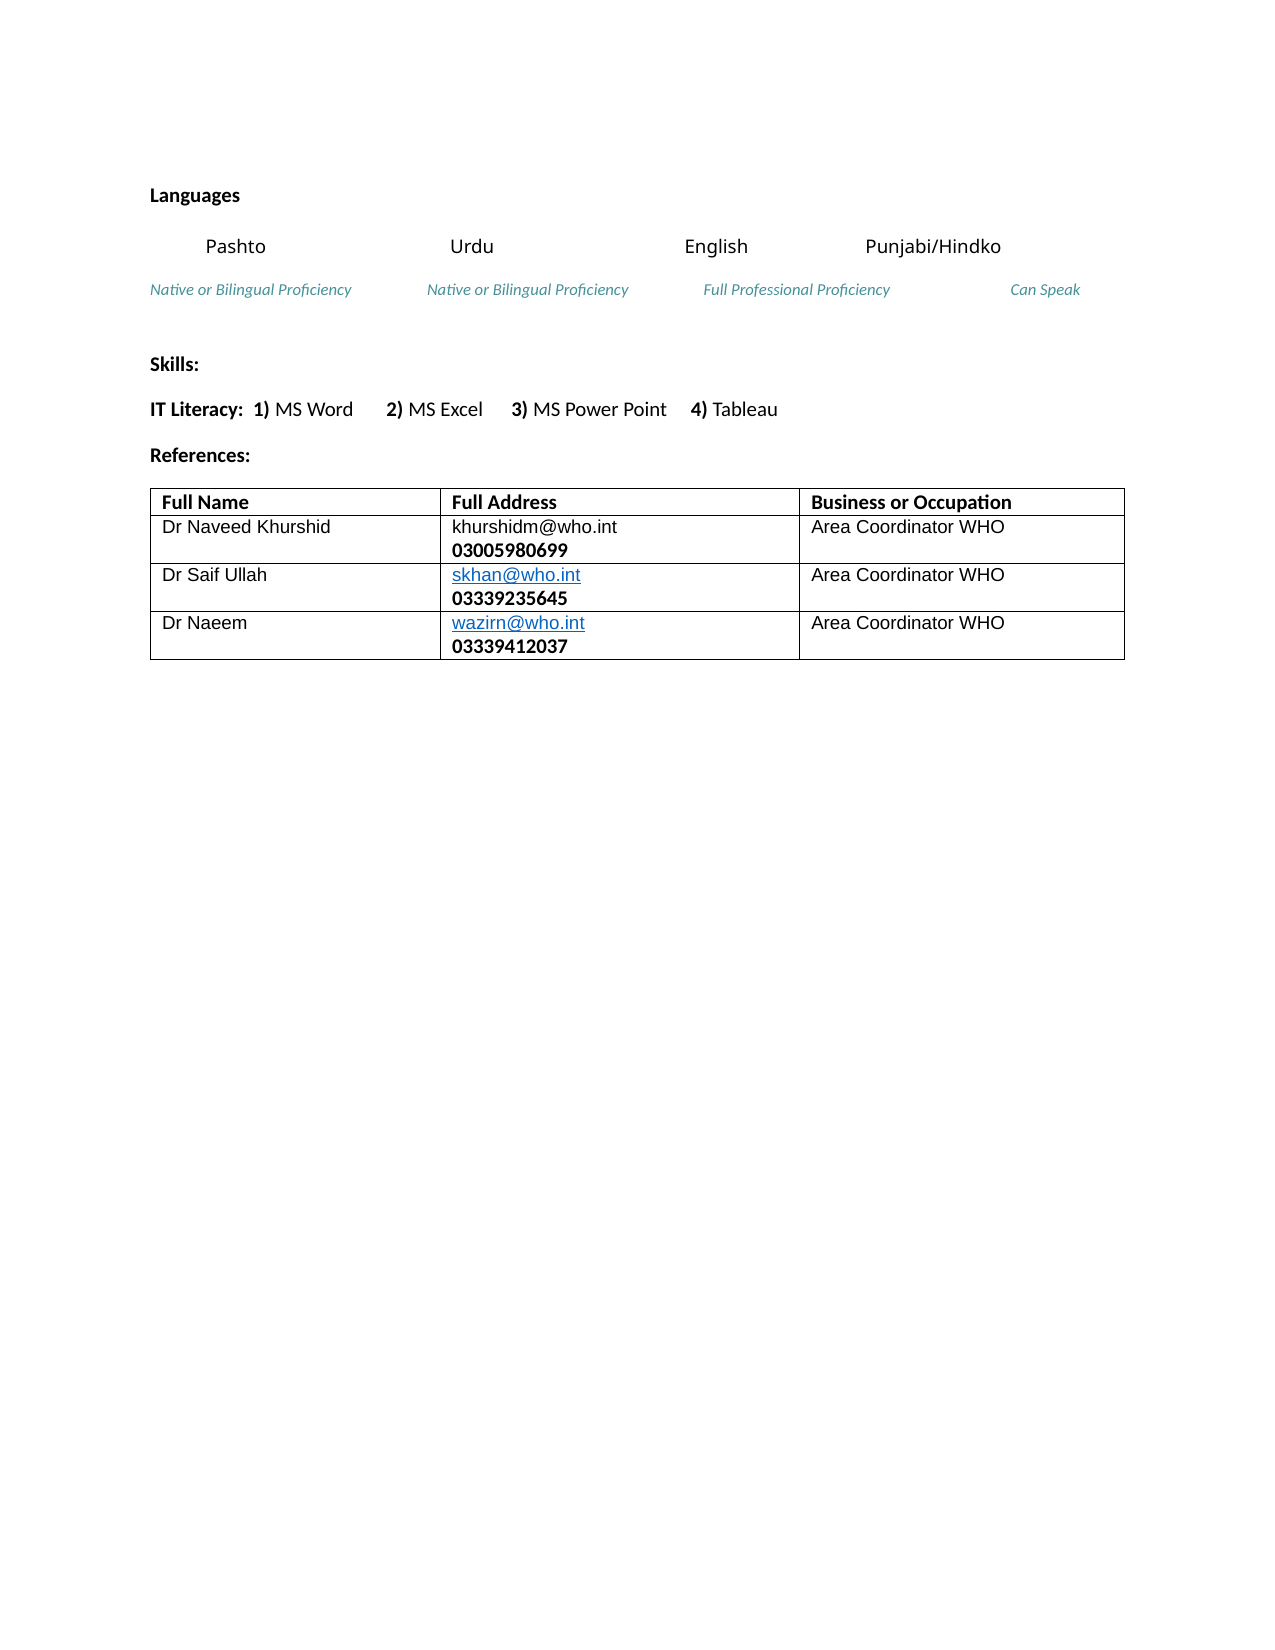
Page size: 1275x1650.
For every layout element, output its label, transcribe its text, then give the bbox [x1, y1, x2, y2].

table_header Business or Occupation [800, 489, 1124, 515]
text IT Literacy: 1) MS Word 2) MS Excel 3) MS Power Point 4) Tableau [150, 397, 1125, 422]
text Languages [150, 182, 1125, 207]
table_cell khurshidm@who.int 03005980699 [441, 516, 799, 563]
table_cell Dr Naveed Khurshid [151, 516, 440, 563]
table_cell Dr Naeem [151, 612, 440, 659]
table_cell wazirn@who.int 03339412037 [441, 612, 799, 659]
text Skills: [150, 351, 1125, 376]
text References: [150, 442, 1125, 468]
table_cell Area Coordinator WHO [800, 516, 1124, 563]
text Pashto Urdu English Punjabi/Hindko [205, 233, 1125, 259]
table_cell Area Coordinator WHO [800, 612, 1124, 659]
table_cell Area Coordinator WHO [800, 564, 1124, 611]
table_cell Dr Saif Ullah [151, 564, 440, 611]
table_header Full Address [441, 489, 799, 515]
text Native or Bilingual Proﬁciency Native or Bilingual Proﬁciency Full Professional Proﬁciency Can Speak [150, 279, 1125, 300]
table_cell skhan@who.int 03339235645 [441, 564, 799, 611]
table_header Full Name [151, 489, 440, 515]
